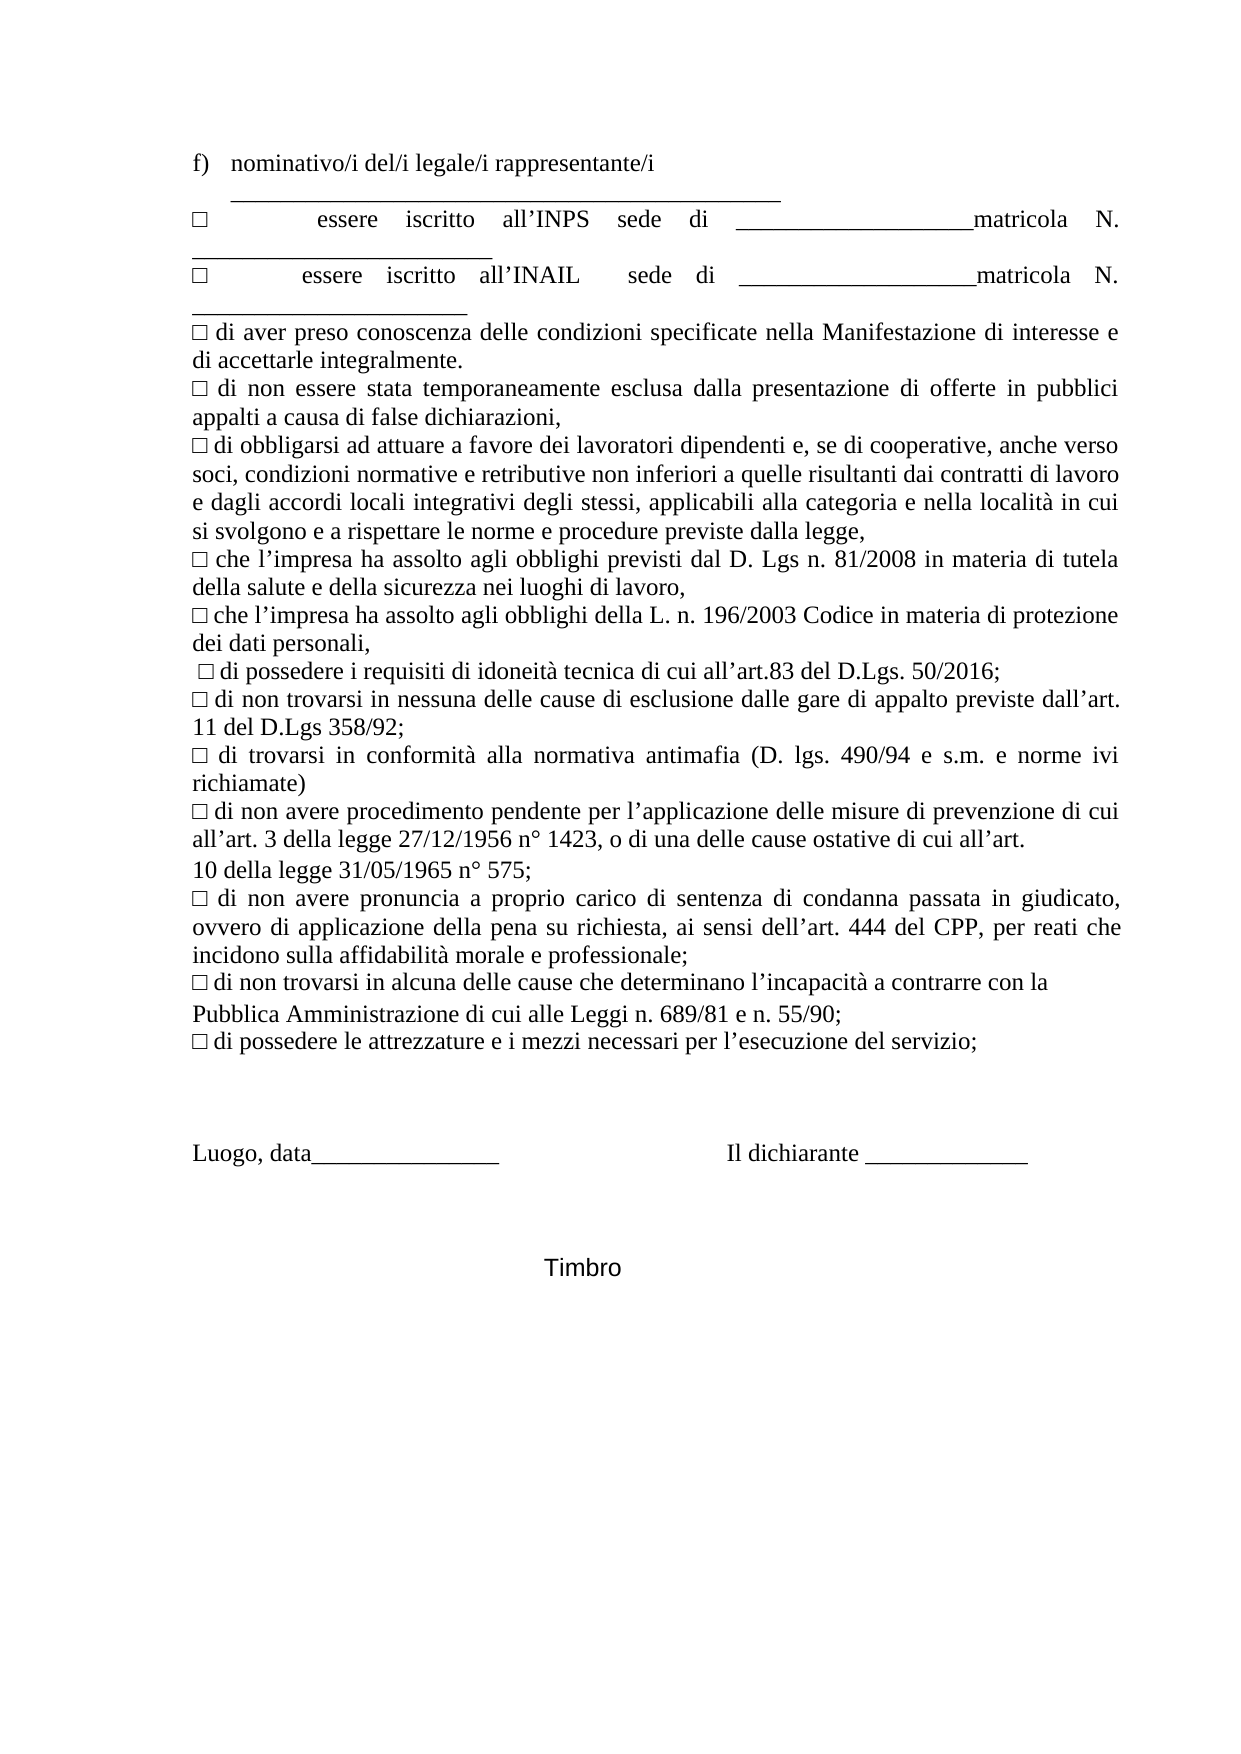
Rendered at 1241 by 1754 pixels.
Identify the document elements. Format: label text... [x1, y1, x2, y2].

text □ di non trovarsi in nessuna delle cause di esclusione dalle gare di appalto previste dall’art. 11 del D.Lgs 358/92; [192, 684, 1122, 741]
text □ che l’impresa ha assolto agli obblighi della L. n. 196/2003 Codice in materia di protezione dei dati personali, [192, 601, 1120, 657]
text □ di possedere i requisiti di idoneità tecnica di cui all’art.83 del D.Lgs. 50/2016; [192, 657, 1122, 684]
text □ che l’impresa ha assolto agli obblighi previsti dal D. Lgs n. 81/2008 in materia di tutela della salute e della sicurezza nei luoghi di lavoro, [192, 544, 1120, 601]
text □ di non avere procedimento pendente per l’applicazione delle misure di prevenzione di cui all’art. 3 della legge 27/12/1956 n° 1423, o di una delle cause ostative di cui all’art. [192, 797, 1120, 853]
text □ di non avere pronuncia a proprio carico di sentenza di condanna passata in giudicato, ovvero di applicazione della pena su richiesta, ai sensi dell’art. 444 del CPP, per reati che incidono sulla affidabilità morale e professionale; [192, 884, 1122, 968]
text □ essere iscritto all’INAIL sede di ___________________matricola N. ______________________ [192, 261, 1120, 318]
text □ essere iscritto all’INPS sede di ___________________matricola N. ________________________ [192, 205, 1120, 261]
text Timbro [118, 1253, 1122, 1282]
list nominativo/i del/i legale/i rappresentante/i ____________________________________________ [192, 148, 1122, 205]
text □ di trovarsi in conformità alla normativa antimafia (D. lgs. 490/94 e s.m. e norme ivi richiamate) [192, 741, 1120, 797]
text □ di possedere le attrezzature e i mezzi necessari per l’esecuzione del servizio; [192, 1028, 1122, 1055]
text Luogo, data_______________ Il dichiarante _____________ [192, 1138, 1122, 1167]
text Pubblica Amministrazione di cui alle Leggi n. 689/81 e n. 55/90; [192, 999, 1122, 1028]
text □ di aver preso conoscenza delle condizioni specificate nella Manifestazione di interesse e di accettarle integralmente. [192, 318, 1120, 374]
text □ di non essere stata temporaneamente esclusa dalla presentazione di offerte in pubblici appalti a causa di false dichiarazioni, [192, 374, 1120, 431]
text 10 della legge 31/05/1965 n° 575; [192, 856, 1122, 884]
text □ di obbligarsi ad attuare a favore dei lavoratori dipendenti e, se di cooperative, anche verso soci, condizioni normative e retributive non inferiori a quelle risultanti dai contratti di lavoro e dagli accordi locali integrativi degli stessi, applicabili alla categoria e nella località in cui si svolgono e a rispettare le norme e procedure previste dalla legge, [192, 431, 1120, 544]
text □ di non trovarsi in alcuna delle cause che determinano l’incapacità a contrarre con la [192, 968, 1122, 996]
